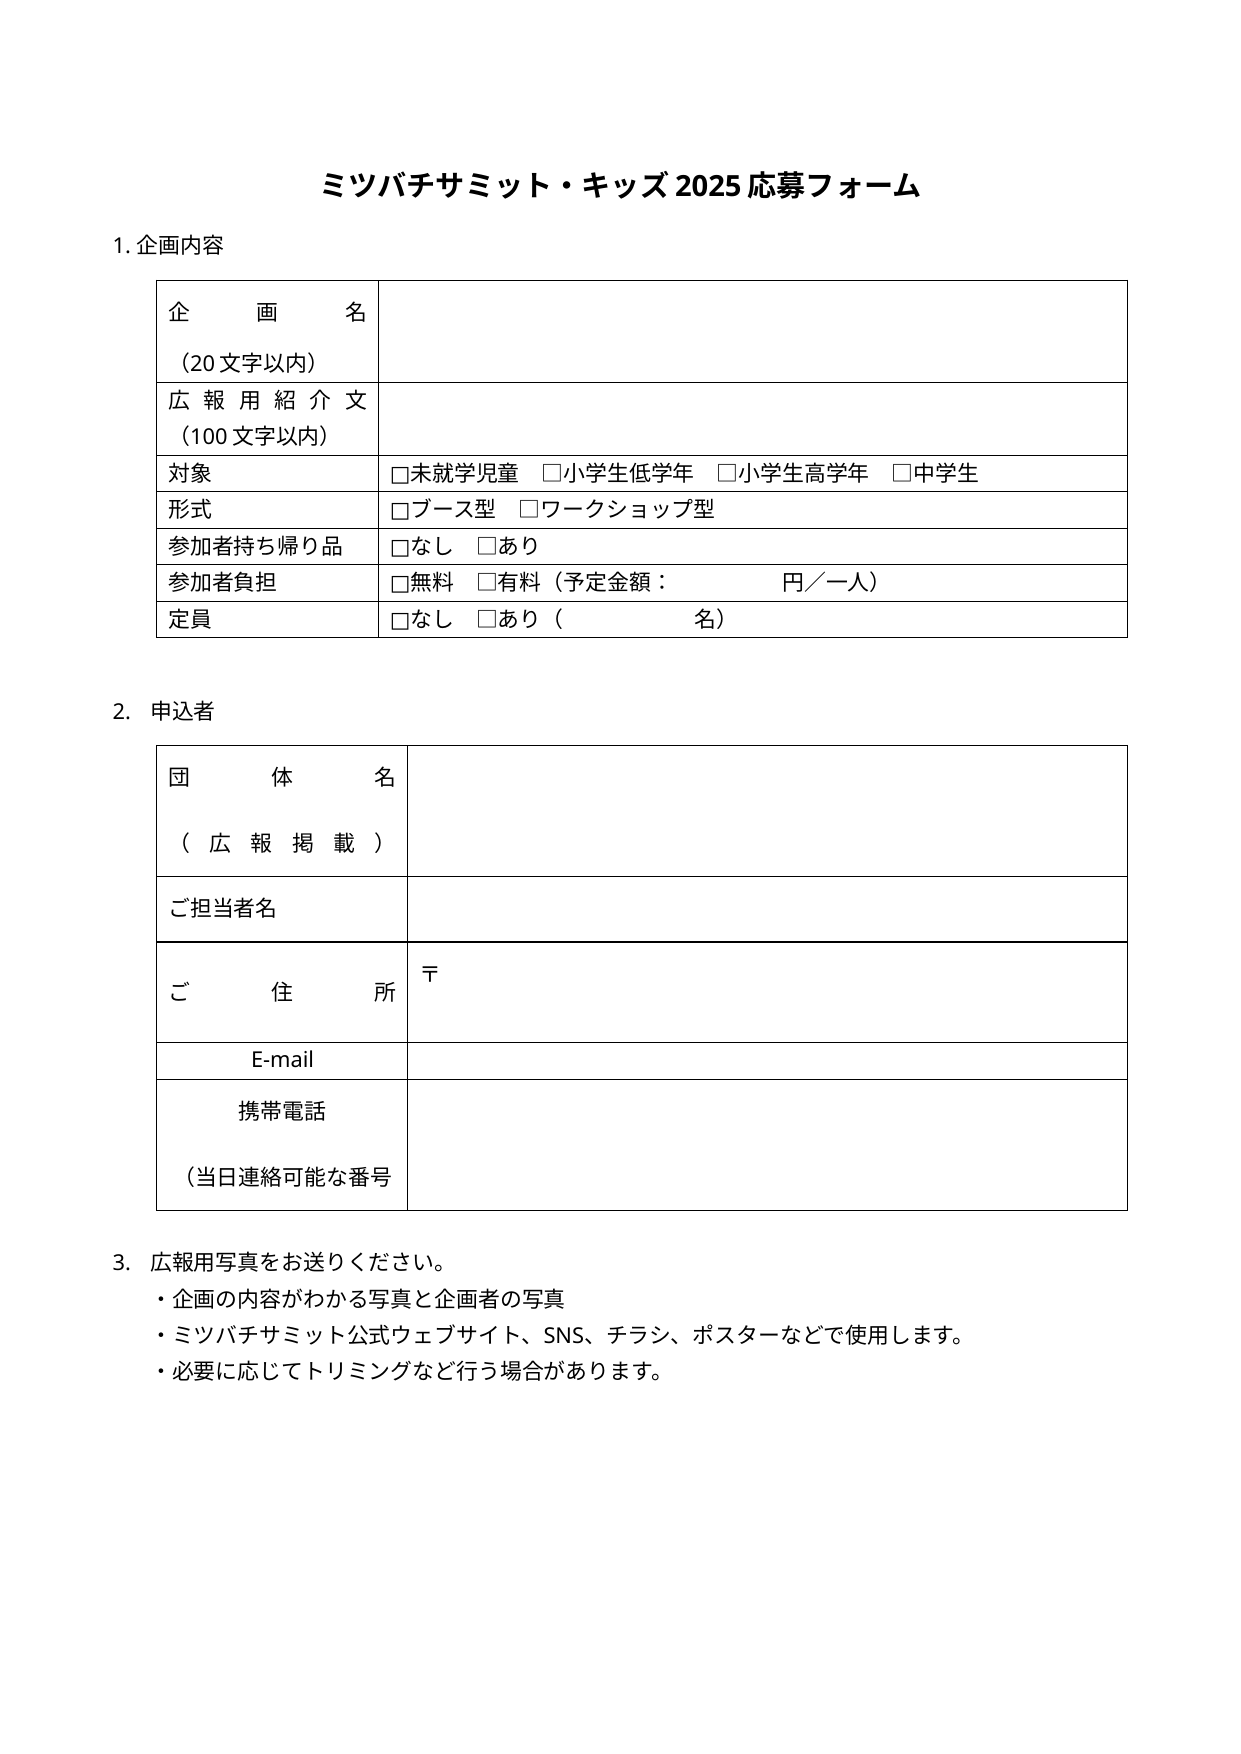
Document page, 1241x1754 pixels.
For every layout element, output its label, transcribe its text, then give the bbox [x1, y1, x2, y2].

list ・ミツバチサミット公式ウェブサイト、SNS、チラシ、ポスターなどで使用します。 [150, 1318, 1128, 1350]
table_cell [408, 877, 1127, 941]
table_header [408, 746, 1127, 876]
list 広報用写真をお送りください。 [112, 1245, 1128, 1277]
table_cell [379, 383, 1127, 454]
table_cell E-mail [157, 1043, 407, 1079]
table_cell ご担当者名 [157, 877, 407, 941]
table_cell 〒 [408, 943, 1127, 1042]
table_cell □なし □あり（ 名） [379, 602, 1127, 637]
list 申込者 [112, 679, 1128, 740]
table_cell 参加者負担 [157, 565, 378, 601]
text 1. 企画内容 [112, 214, 1128, 275]
table_cell [408, 1043, 1127, 1079]
table_cell [408, 1080, 1127, 1210]
table_cell □なし □あり [379, 529, 1127, 564]
table_header 企画名 （20文字以内） [157, 281, 378, 382]
table_header [379, 281, 1127, 382]
table_cell □未就学児童 □小学生低学年 □小学生高学年 □中学生 [379, 456, 1127, 491]
table_cell □ブース型 □ワークショップ型 [379, 492, 1127, 528]
table_cell □無料 □有料（予定金額： 円／一人） [379, 565, 1127, 601]
table_cell 携帯電話 （当日連絡可能な番号 [157, 1080, 407, 1210]
table_cell 参加者持ち帰り品 [157, 529, 378, 564]
table_header 団体名 （広報掲載） [157, 746, 407, 876]
table_cell ご住所 [157, 943, 407, 1042]
table_cell 広報用紹介文 （100文字以内） [157, 383, 378, 454]
table_cell 形式 [157, 492, 378, 528]
list ・必要に応じてトリミングなど行う場合があります。 [150, 1354, 1128, 1386]
table_cell 対象 [157, 456, 378, 491]
table_cell 定員 [157, 602, 378, 637]
list ・企画の内容がわかる写真と企画者の写真 [150, 1282, 1128, 1313]
text ミツバチサミット・キッズ2025応募フォーム [112, 162, 1128, 204]
